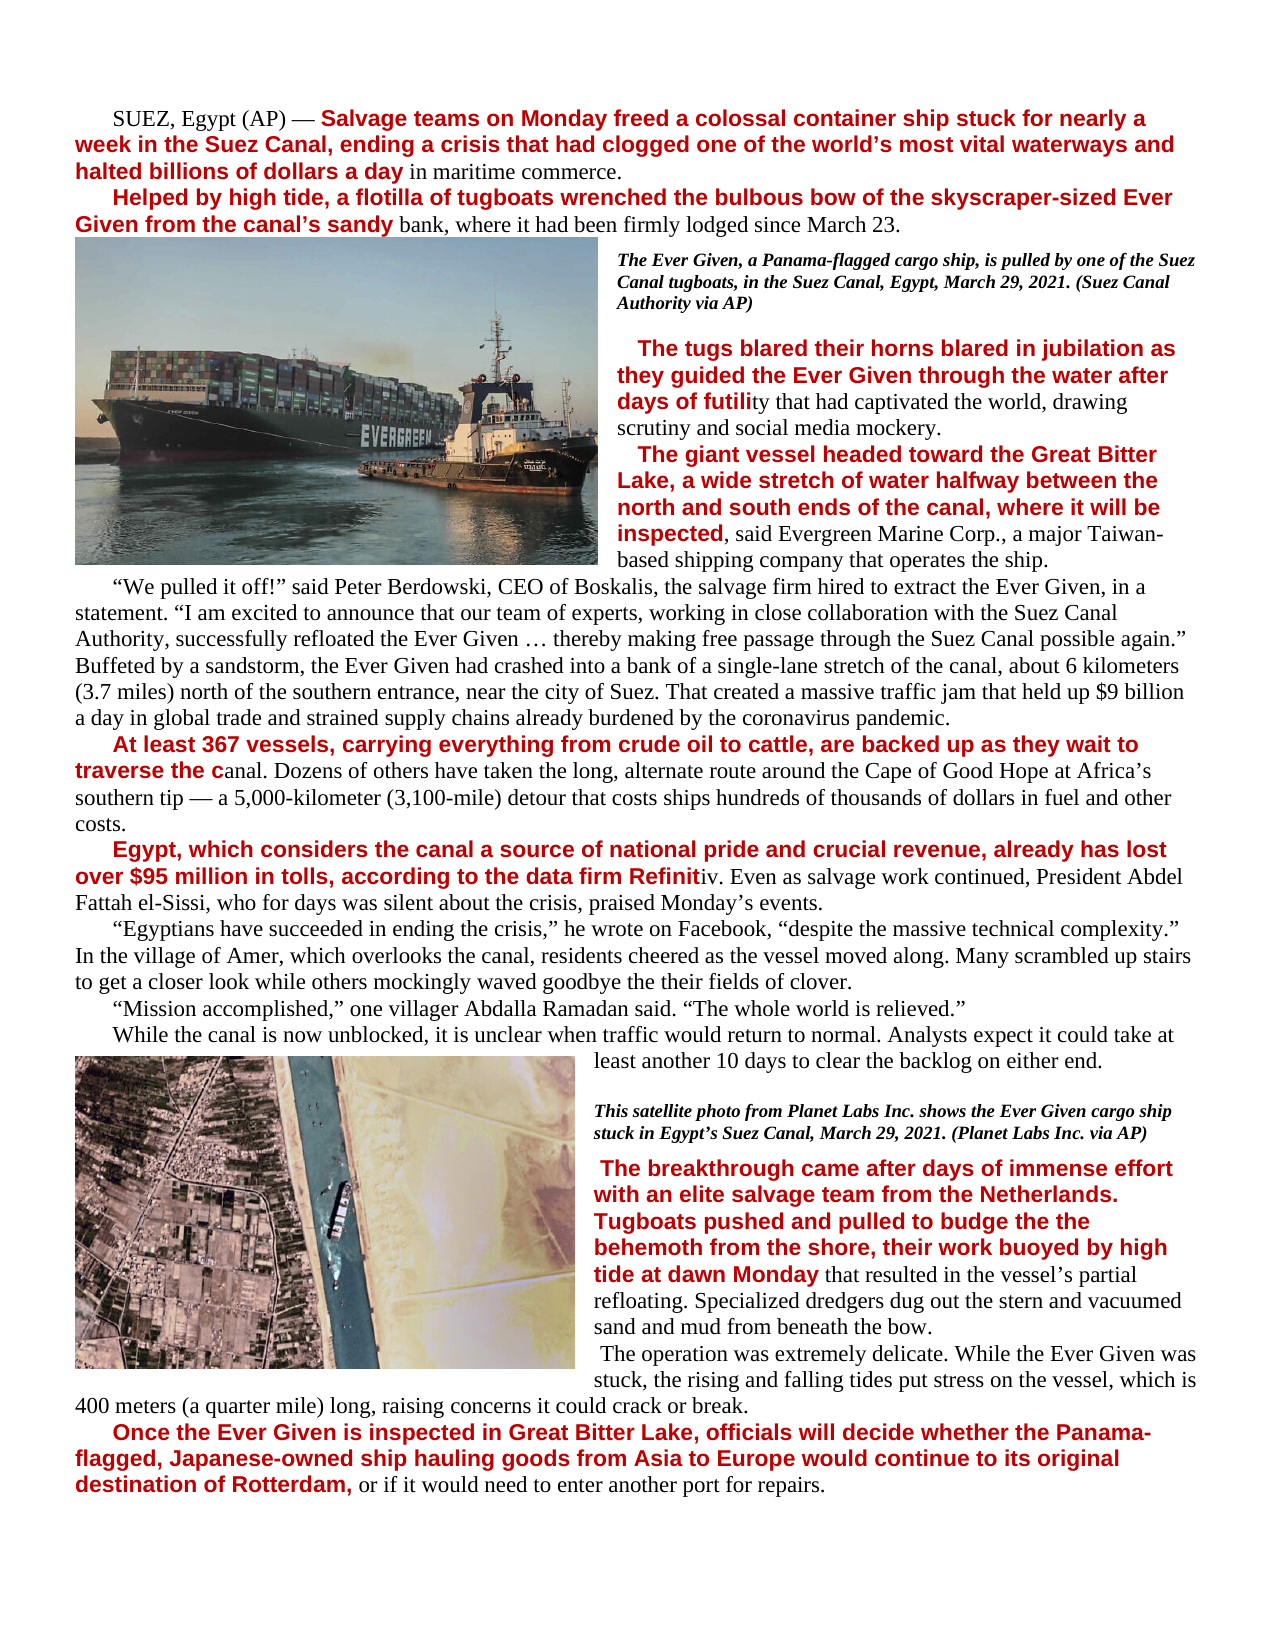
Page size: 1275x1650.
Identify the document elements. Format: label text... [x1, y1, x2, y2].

text Egypt, which considers the canal a source of national pride and crucial revenue, already has lost over $95 million in tolls, according to the data firm Refinitiv. Even as salvage work continued, President Abdel Fattah el-Sissi, who for days was silent about the crisis, praised Monday’s events. [75, 836, 1200, 916]
text “We pulled it off!” said Peter Berdowski, CEO of Boskalis, the salvage firm hired to extract the Ever Given, in a statement. “I am excited to announce that our team of experts, working in close collaboration with the Suez Canal Authority, successfully refloated the Ever Given … thereby making free passage through the Suez Canal possible again.” [75, 573, 1200, 652]
text Buffeted by a sandstorm, the Ever Given had crashed into a bank of a single-lane stretch of the canal, about 6 kilometers (3.7 miles) north of the southern entrance, near the city of Suez. That created a massive traffic jam that held up $9 billion a day in global trade and strained supply chains already burdened by the coronavirus pandemic. [75, 652, 1200, 731]
text The breakthrough came after days of immense effort with an elite salvage team from the Netherlands. Tugboats pushed and pulled to budge the the behemoth from the shore, their work buoyed by high tide at dawn Monday that resulted in the vessel’s partial refloating. Specialized dredgers dug out the stern and vacuumed sand and mud from beneath the bow. [575, 1155, 1200, 1340]
text At least 367 vessels, carrying everything from crude oil to cattle, are backed up as they wait to traverse the canal. Dozens of others have taken the long, alternate route around the Cape of Good Hope at Africa’s southern tip — a 5,000-kilometer (3,100-mile) detour that costs ships hundreds of thousands of dollars in fuel and other costs. [75, 731, 1200, 836]
text Helped by high tide, a flotilla of tugboats wrenched the bulbous bow of the skyscraper-sized Ever Given from the canal’s sandy bank, where it had been firmly lodged since March 23. [75, 184, 1200, 237]
text “Mission accomplished,” one villager Abdalla Ramadan said. “The whole world is relieved.” [75, 994, 1200, 1021]
text This satellite photo from Planet Labs Inc. shows the Ever Given cargo ship stuck in Egypt’s Suez Canal, March 29, 2021. (Planet Labs Inc. via AP) [575, 1100, 1200, 1143]
text While the canal is now unblocked, it is unclear when traffic would return to normal. Analysts expect it could take at least another 10 days to clear the backlog on either end. [75, 1021, 1200, 1074]
text The Ever Given, a Panama-flagged cargo ship, is pulled by one of the Suez Canal tugboats, in the Suez Canal, Egypt, March 29, 2021. (Suez Canal Authority via AP) [598, 249, 1200, 314]
text The giant vessel headed toward the Great Bitter Lake, a wide stretch of water halfway between the north and south ends of the canal, where it will be inspected, said Evergreen Marine Corp., a major Taiwan-based shipping company that operates the ship. [75, 441, 1200, 573]
text In the village of Amer, which overlooks the canal, residents cheered as the vessel moved along. Many scrambled up stairs to get a closer look while others mockingly waved goodbye the their fields of clover. [75, 942, 1200, 994]
text The tugs blared their horns blared in jubilation as they guided the Ever Given through the water after days of futility that had captivated the world, drawing scrutiny and social media mockery. [598, 335, 1200, 441]
text “Egyptians have succeeded in ending the crisis,” he wrote on Facebook, “despite the massive technical complexity.” [75, 916, 1200, 942]
text Once the Ever Given is inspected in Great Bitter Lake, officials will decide whether the Panama-flagged, Japanese-owned ship hauling goods from Asia to Europe would continue to its original destination of Rotterdam, or if it would need to enter another port for repairs. [75, 1419, 1200, 1498]
picture [75, 237, 598, 565]
text The operation was extremely delicate. While the Ever Given was stuck, the rising and falling tides put stress on the vessel, which is 400 meters (a quarter mile) long, raising concerns it could crack or break. [75, 1340, 1200, 1419]
picture [75, 1056, 575, 1369]
text SUEZ, Egypt (AP) — Salvage teams on Monday freed a colossal container ship stuck for nearly a week in the Suez Canal, ending a crisis that had clogged one of the world’s most vital waterways and halted billions of dollars a day in maritime commerce. [75, 105, 1200, 184]
